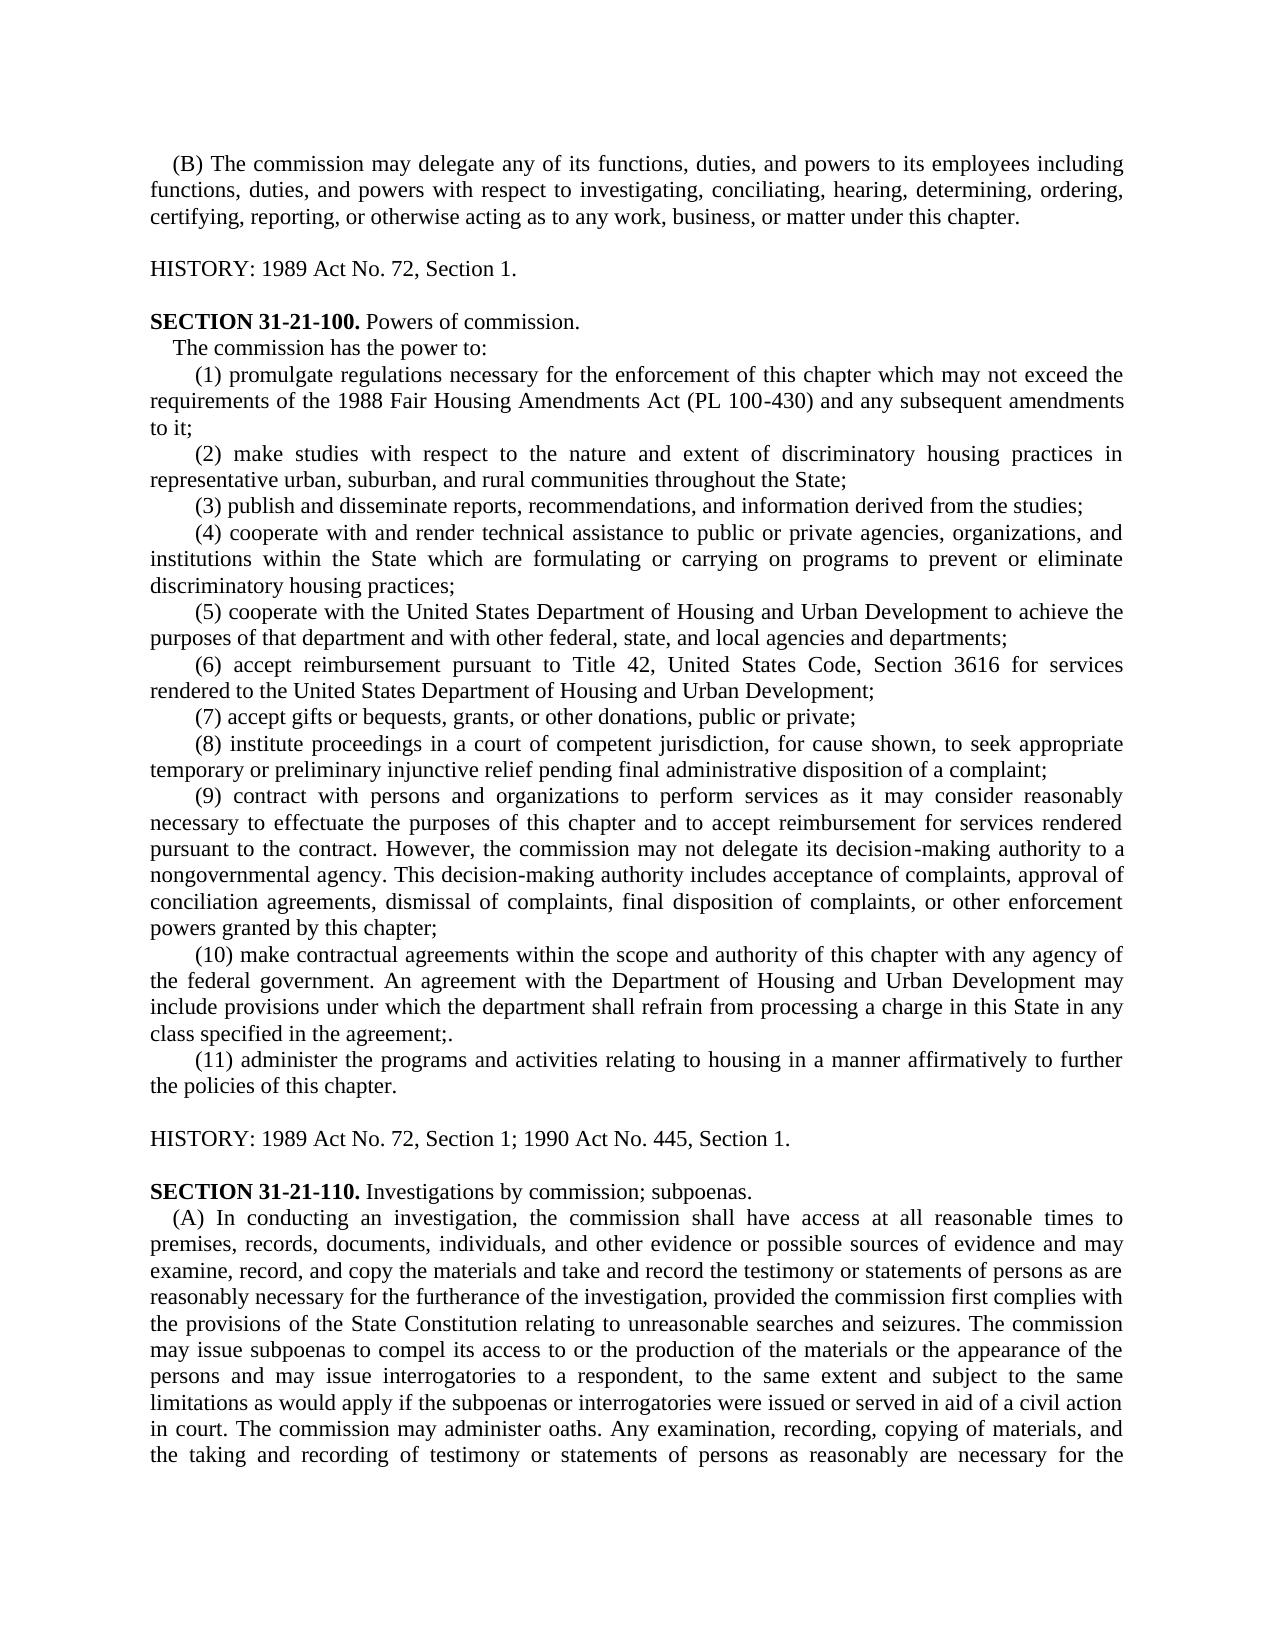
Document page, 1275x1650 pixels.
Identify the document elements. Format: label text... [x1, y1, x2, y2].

text HISTORY: 1989 Act No. 72, Section 1; 1990 Act No. 445, Section 1. [150, 1125, 1125, 1151]
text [150, 1204, 1125, 1468]
text (3) publish and disseminate reports, recommendations, and information derived from the studies; [150, 493, 1125, 519]
text SECTION 31-21-110. Investigations by commission; subpoenas. [150, 1178, 1125, 1204]
text (1) promulgate regulations necessary for the enforcement of this chapter which may not exceed the requirements of the 1988 Fair Housing Amendments Act (PL 100-430) and any subsequent amendments to it; [150, 361, 1125, 440]
text (B) The commission may delegate any of its functions, duties, and powers to its employees including functions, duties, and powers with respect to investigating, conciliating, hearing, determining, ordering, certifying, reporting, or otherwise acting as to any work, business, or matter under this chapter. [150, 150, 1125, 229]
text (2) make studies with respect to the nature and extent of discriminatory housing practices in representative urban, suburban, and rural communities throughout the State; [150, 440, 1125, 493]
text (8) institute proceedings in a court of competent jurisdiction, for cause shown, to seek appropriate temporary or preliminary injunctive relief pending final administrative disposition of a complaint; [150, 730, 1125, 782]
text (11) administer the programs and activities relating to housing in a manner affirmatively to further the policies of this chapter. [150, 1046, 1125, 1099]
text (6) accept reimbursement pursuant to Title 42, United States Code, Section 3616 for services rendered to the United States Department of Housing and Urban Development; [150, 651, 1125, 703]
text (5) cooperate with the United States Department of Housing and Urban Development to achieve the purposes of that department and with other federal, state, and local agencies and departments; [150, 598, 1125, 651]
text (4) cooperate with and render technical assistance to public or private agencies, organizations, and institutions within the State which are formulating or carrying on programs to prevent or eliminate discriminatory housing practices; [150, 519, 1125, 598]
text (7) accept gifts or bequests, grants, or other donations, public or private; [150, 703, 1125, 730]
text (10) make contractual agreements within the scope and authority of this chapter with any agency of the federal government. An agreement with the Department of Housing and Urban Development may include provisions under which the department shall refrain from processing a charge in this State in any class specified in the agreement;. [150, 941, 1125, 1046]
text HISTORY: 1989 Act No. 72, Section 1. [150, 255, 1125, 282]
text The commission has the power to: [150, 334, 1125, 361]
text (9) contract with persons and organizations to perform services as it may consider reasonably necessary to effectuate the purposes of this chapter and to accept reimbursement for services rendered pursuant to the contract. However, the commission may not delegate its decision-making authority to a nongovernmental agency. This decision-making authority includes acceptance of complaints, approval of conciliation agreements, dismissal of complaints, final disposition of complaints, or other enforcement powers granted by this chapter; [150, 782, 1125, 941]
text SECTION 31-21-100. Powers of commission. [150, 308, 1125, 334]
